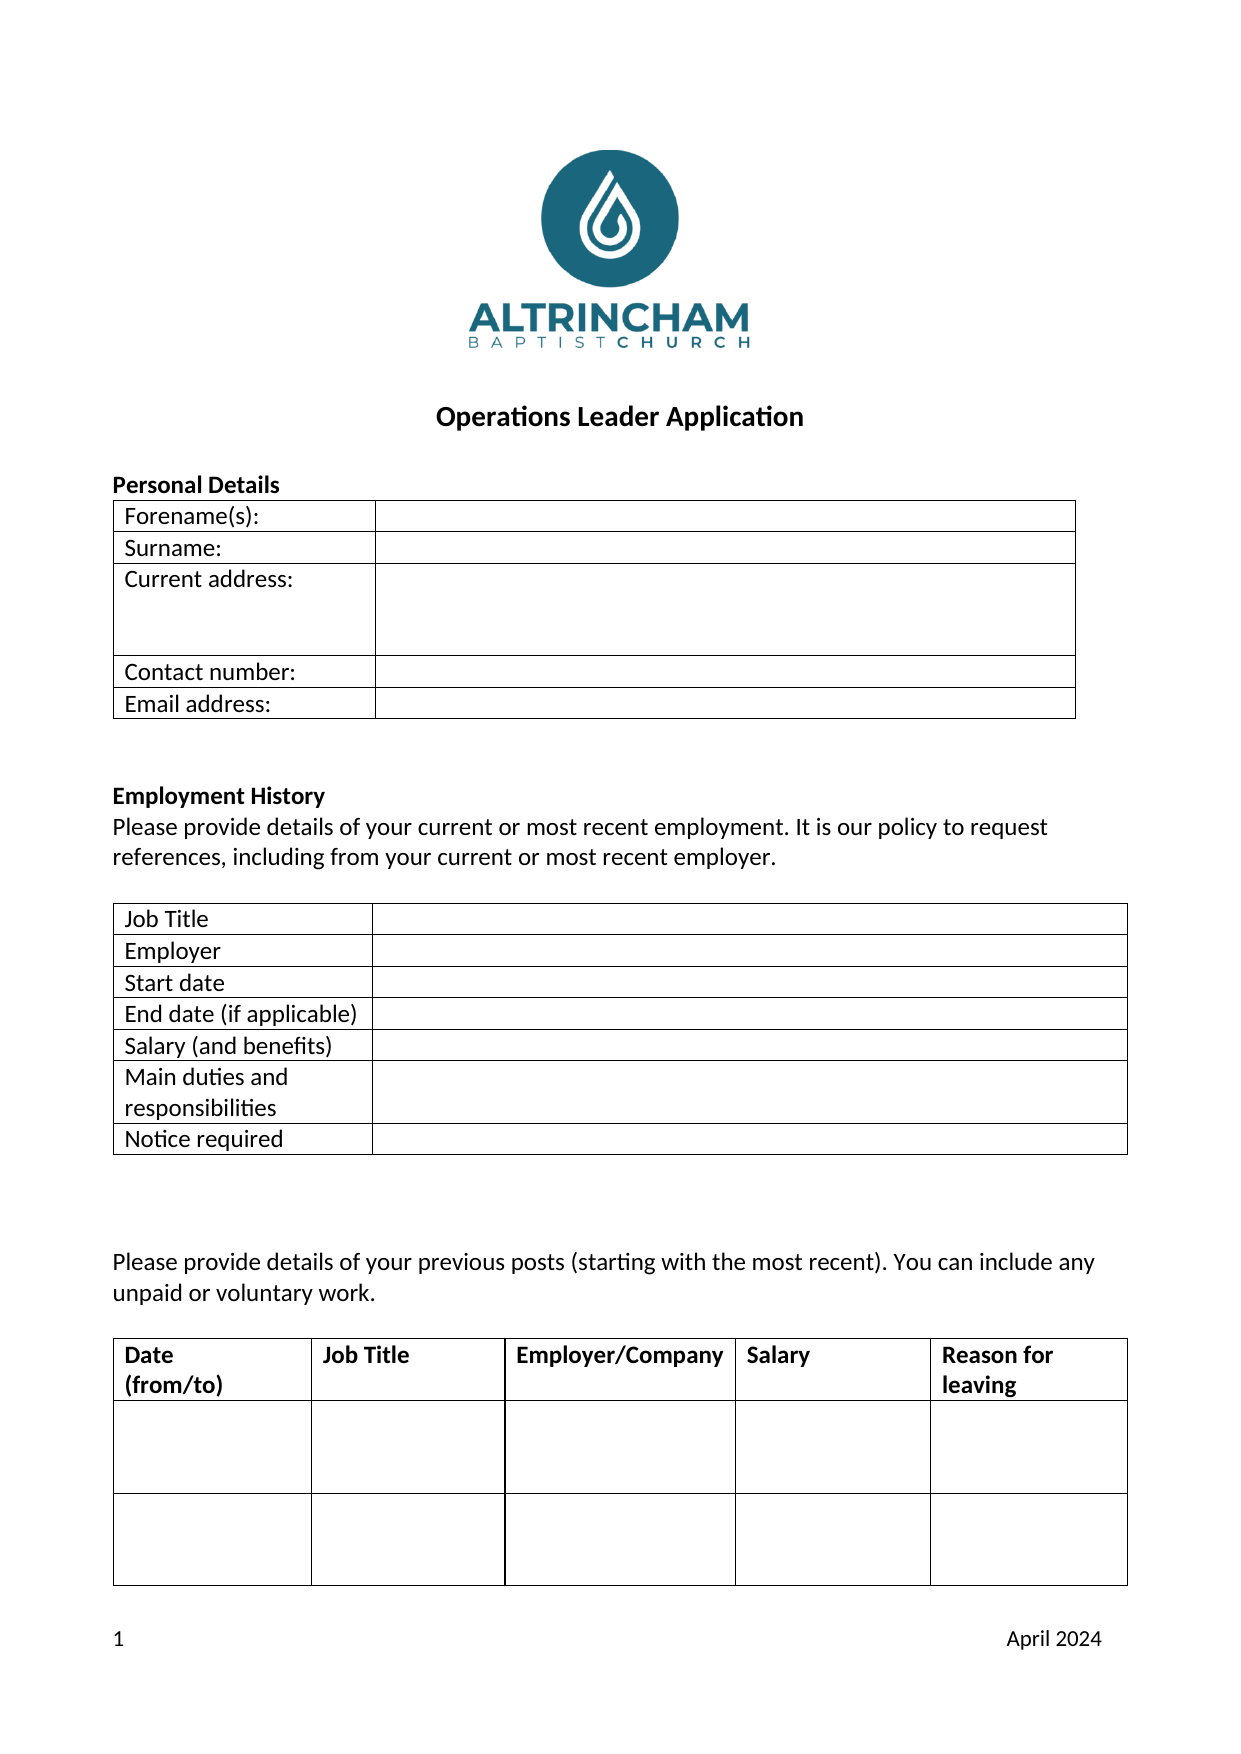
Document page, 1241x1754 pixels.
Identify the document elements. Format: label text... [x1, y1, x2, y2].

table_cell Salary (and benefits) [114, 1030, 372, 1060]
table_cell [931, 1494, 1127, 1585]
table_cell [373, 1061, 1127, 1122]
table_header Reason for leaving [931, 1339, 1127, 1400]
table_cell [373, 967, 1127, 997]
table_header Employer/Company [506, 1339, 735, 1400]
table_cell [736, 1494, 930, 1585]
table_cell [376, 532, 1075, 563]
table_cell [931, 1401, 1127, 1493]
table_cell [376, 564, 1075, 655]
table_cell [114, 1401, 311, 1493]
table_cell [373, 1124, 1127, 1154]
table_cell [506, 1401, 735, 1493]
text Employment History [112, 780, 1128, 811]
table_cell End date (if applicable) [114, 998, 372, 1029]
table_cell Employer [114, 935, 372, 966]
table_cell [114, 1494, 311, 1585]
picture [467, 150, 773, 373]
table_cell [373, 998, 1127, 1029]
table_header [373, 904, 1127, 934]
table_header [376, 501, 1075, 531]
table_cell Surname: [114, 532, 375, 563]
table_cell [373, 935, 1127, 966]
text Please provide details of your previous posts (starting with the most recent). You can include any unpaid or voluntary work. [112, 1247, 1128, 1308]
text Please provide details of your current or most recent employment. It is our policy to request references, including from your current or most recent employer. [112, 811, 1128, 872]
table_cell [736, 1401, 930, 1493]
table_header Job Title [114, 904, 372, 934]
table_cell Main duties and responsibilities [114, 1061, 372, 1122]
table_header Job Title [312, 1339, 504, 1400]
table_cell Contact number: [114, 656, 375, 687]
table_header Salary [736, 1339, 930, 1400]
table_cell Notice required [114, 1124, 372, 1154]
table_header Date (from/to) [114, 1339, 311, 1400]
table_cell [312, 1401, 504, 1493]
table_cell [376, 656, 1075, 687]
table_cell [312, 1494, 504, 1585]
table_cell [373, 1030, 1127, 1060]
table_cell [506, 1494, 735, 1585]
text Operations Leader Application [112, 398, 1128, 433]
table_header Forename(s): [114, 501, 375, 531]
table_cell Start date [114, 967, 372, 997]
table_cell Current address: [114, 564, 375, 655]
table_cell Email address: [114, 688, 375, 718]
table_cell [376, 688, 1075, 718]
text Personal Details [112, 469, 1128, 499]
